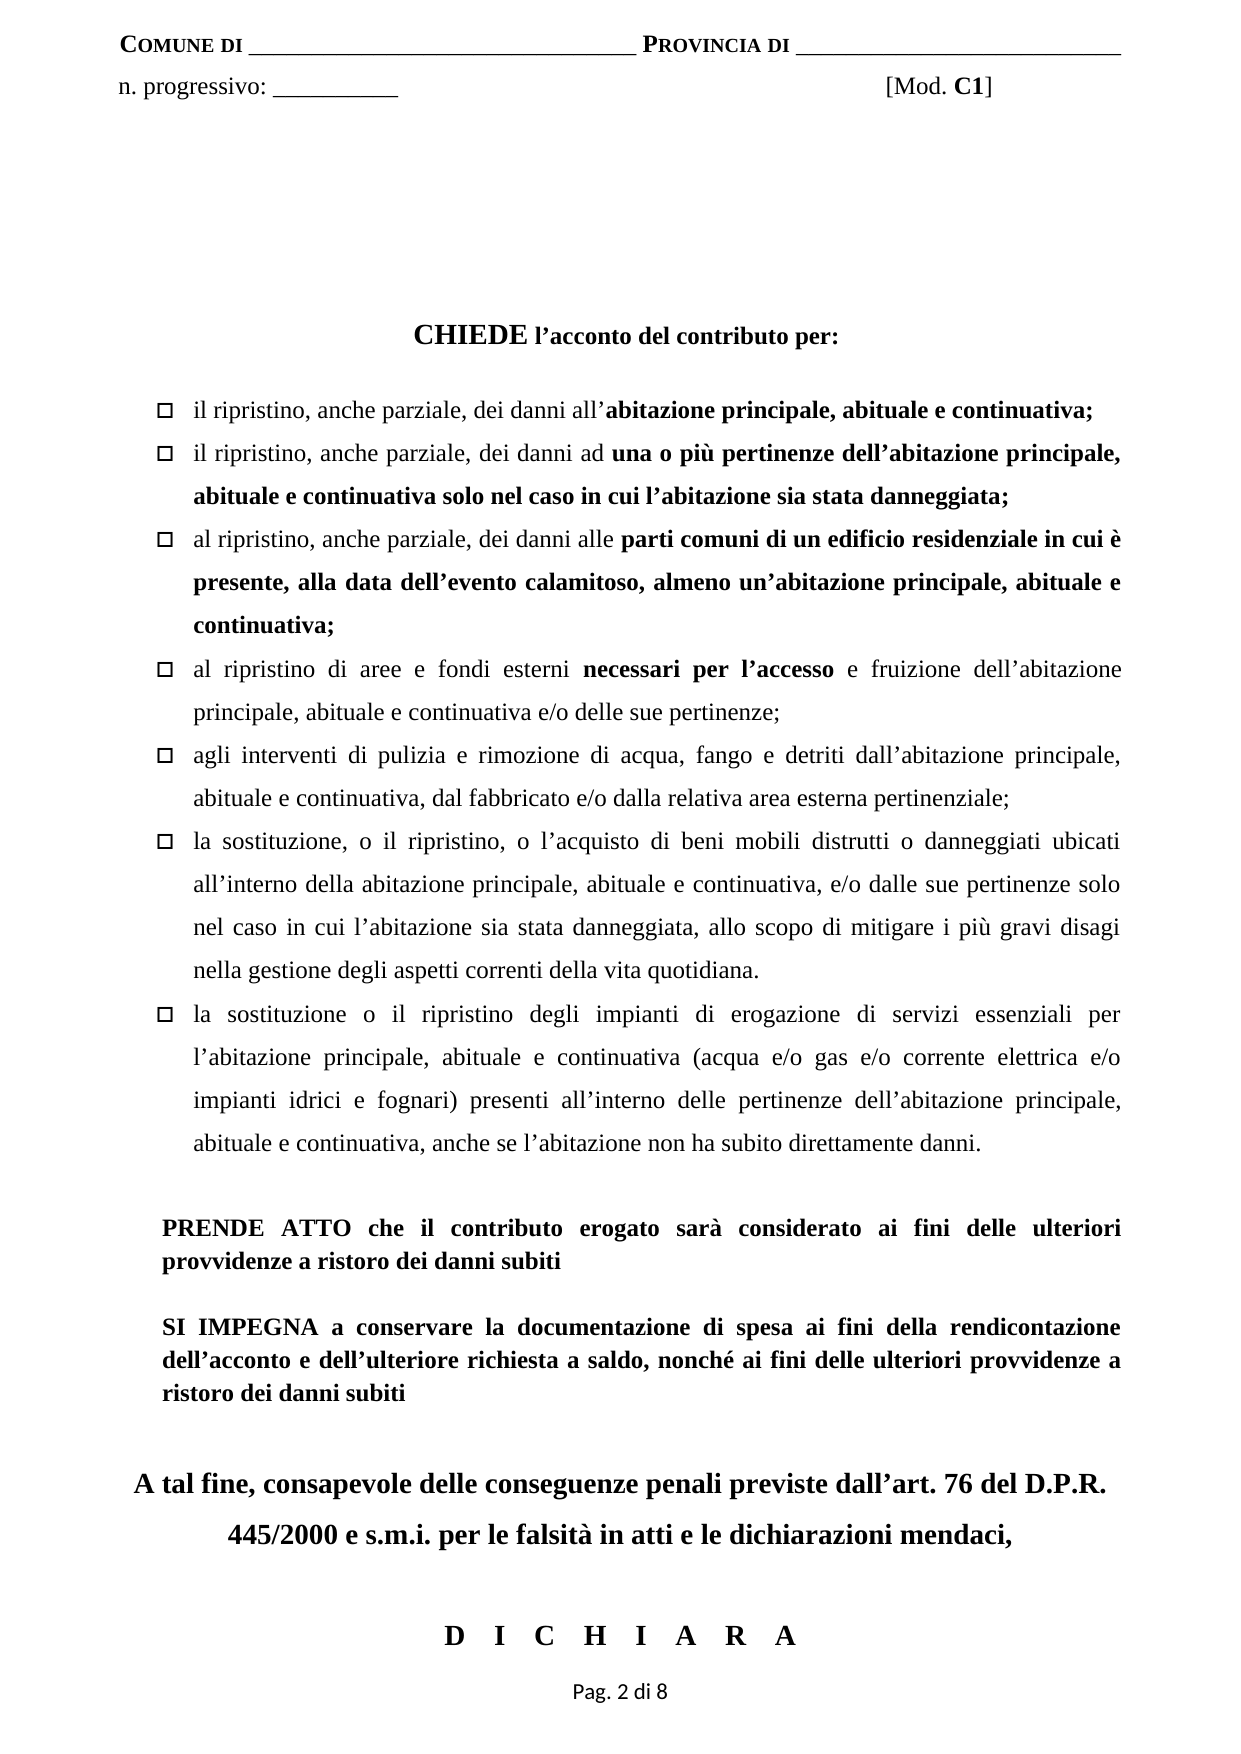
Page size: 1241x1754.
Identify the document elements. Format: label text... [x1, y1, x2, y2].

list la sostituzione o il ripristino degli impianti di erogazione di servizi essenziali per l’abitazione principale, abituale e continuativa (acqua e/o gas e/o corrente elettrica e/o impianti idrici e fognari) presenti all’interno delle pertinenze dell’abitazione principale, abituale e continuativa, anche se l’abitazione non ha subito direttamente danni. [156, 999, 1122, 1157]
list la sostituzione, o il ripristino, o l’acquisto di beni mobili distrutti o danneggiati ubicati all’interno della abitazione principale, abituale e continuativa, e/o dalle sue pertinenze solo nel caso in cui l’abitazione sia stata danneggiata, allo scopo di mitigare i più gravi disagi nella gestione degli aspetti correnti della vita quotidiana. [156, 826, 1122, 984]
text  PRENDE ATTO che il contributo erogato sarà considerato ai fini delle ulteriori provvidenze a ristoro dei danni subiti [118, 1213, 1122, 1275]
list al ripristino di aree e fondi esterni necessari per l’accesso e fruizione dell’abitazione principale, abituale e continuativa e/o delle sue pertinenze; [156, 654, 1122, 726]
text A tal fine, consapevole delle conseguenze penali previste dall’art. 76 del D.P.R. 445/2000 e s.m.i. per le falsità in atti e le dichiarazioni mendaci, [129, 1467, 1111, 1550]
list al ripristino, anche parziale, dei danni alle parti comuni di un edificio residenziale in cui è presente, alla data dell’evento calamitoso, almeno un’abitazione principale, abituale e continuativa; [156, 524, 1122, 639]
list agli interventi di pulizia e rimozione di acqua, fango e detriti dall’abitazione principale, abituale e continuativa, dal fabbricato e/o dalla relativa area esterna pertinenziale; [156, 740, 1122, 812]
list il ripristino, anche parziale, dei danni ad una o più pertinenze dell’abitazione principale, abituale e continuativa solo nel caso in cui l’abitazione sia stata danneggiata; [156, 438, 1122, 510]
list il ripristino, anche parziale, dei danni all’abitazione principale, abituale e continuativa; [156, 395, 1122, 424]
text  SI IMPEGNA a conservare la documentazione di spesa ai fini della rendicontazione dell’acconto e dell’ulteriore richiesta a saldo, nonché ai fini delle ulteriori provvidenze a ristoro dei danni subiti [118, 1312, 1122, 1407]
text CHIEDE l’acconto del contributo per: [339, 317, 1122, 351]
text DICHIARA [118, 1618, 1122, 1652]
